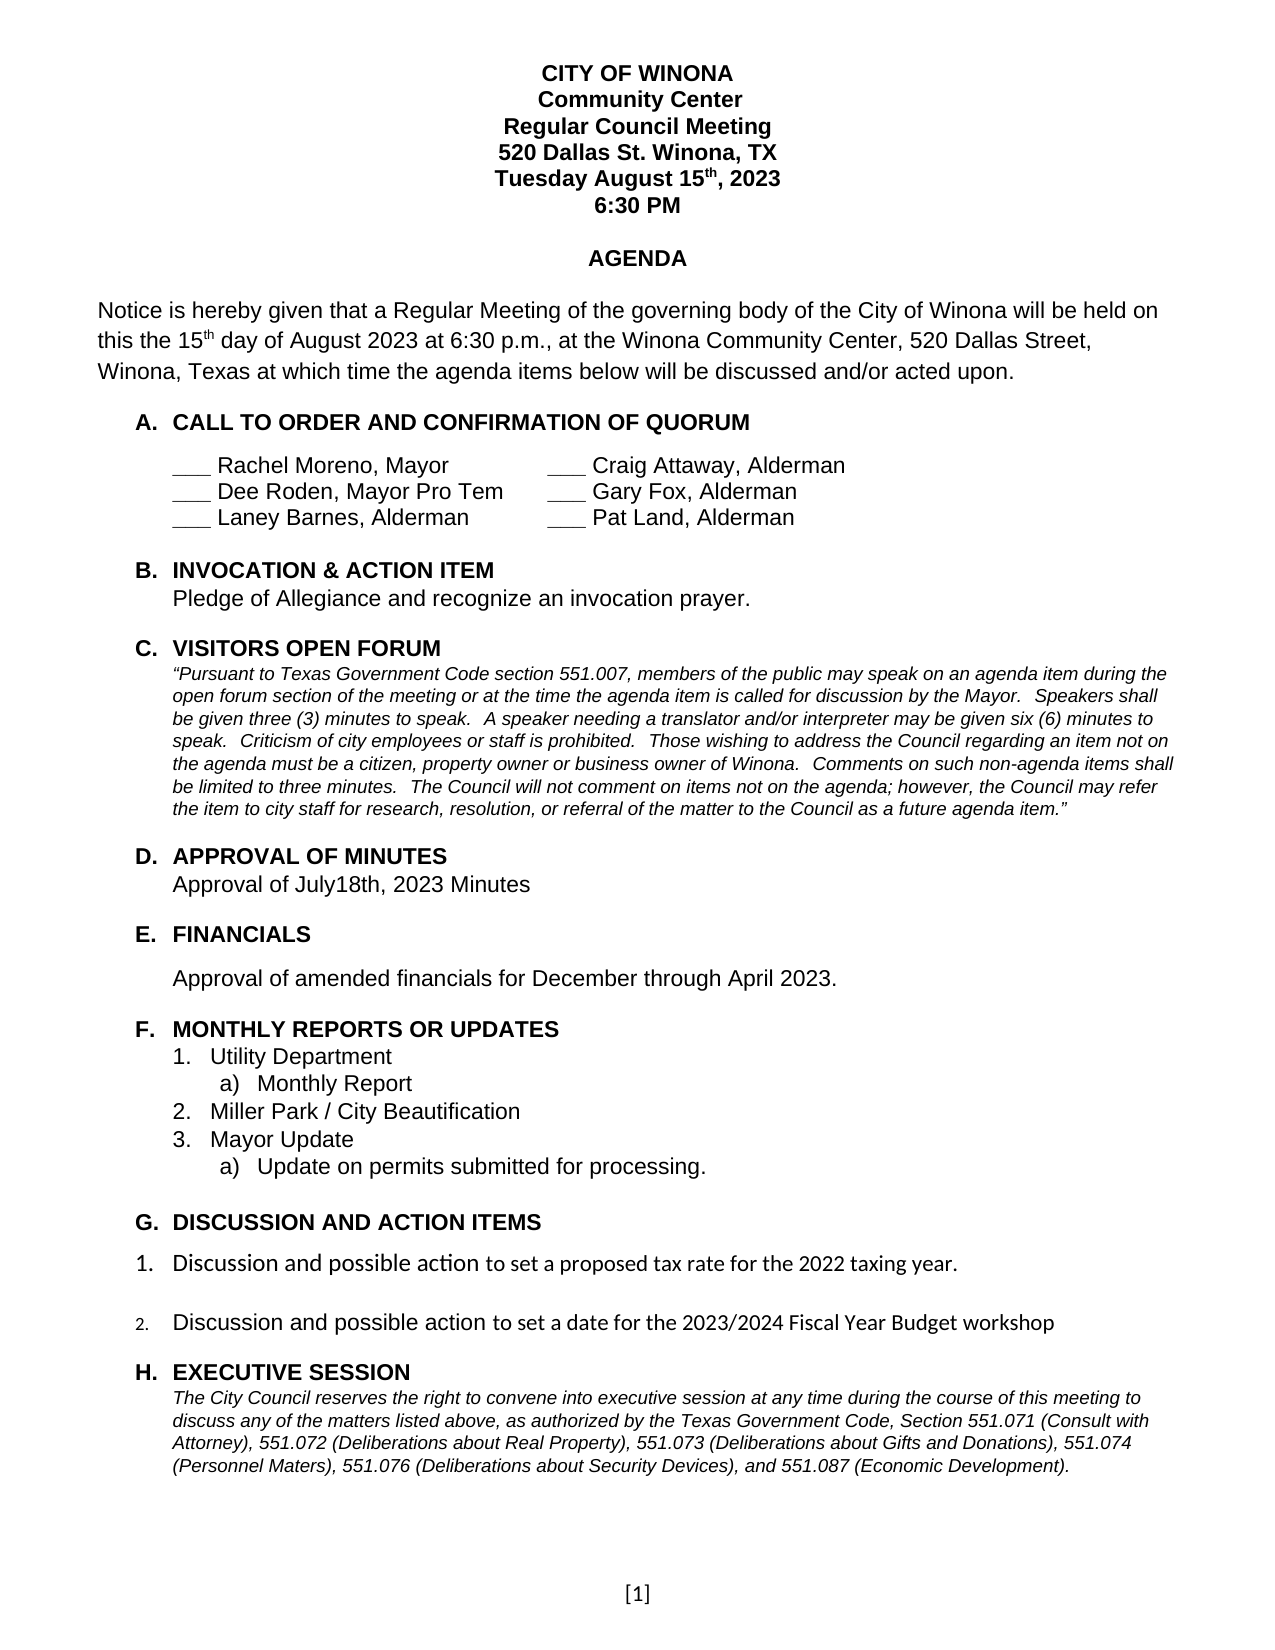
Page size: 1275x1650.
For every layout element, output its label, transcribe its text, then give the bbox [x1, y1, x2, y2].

text ___ Dee Roden, Mayor Pro Tem ___ Gary Fox, Alderman [172, 478, 1177, 504]
list Update on permits submitted for processing. [219, 1153, 1177, 1179]
list The City Council reserves the right to convene into executive session at any time during the course of this meeting to discuss any of the matters listed above, as authorized by the Texas Government Code, Section 551.071 (Consult with Attorney), 551.072 (Deliberations about Real Property), 551.073 (Deliberations about Gifts and Donations), 551.074 (Personnel Maters), 551.076 (Deliberations about Security Devices), and 551.087 (Economic Development). [172, 1387, 1177, 1476]
list APPROVAL OF MINUTES [135, 843, 1177, 870]
list Pledge of Allegiance and recognize an invocation prayer. [172, 585, 1177, 611]
text Notice is hereby given that a Regular Meeting of the governing body of the City of Winona will be held on this the 15th day of August 2023 at 6:30 p.m., at the Winona Community Center, 520 Dallas Street, Winona, Texas at which time the agenda items below will be discussed and/or acted upon. [97, 297, 1177, 384]
list VISITORS OPEN FORUM [135, 635, 1177, 661]
list Discussion and possible action to set a date for the 2023/2024 Fiscal Year Budget workshop [135, 1308, 1177, 1336]
list DISCUSSION AND ACTION ITEMS [135, 1208, 1177, 1235]
list Monthly Report [219, 1070, 1177, 1097]
list MONTHLY REPORTS OR UPDATES [135, 1016, 1177, 1043]
list EXECUTIVE SESSION [135, 1359, 1177, 1386]
list FINANCIALS [135, 921, 1177, 947]
list Miller Park / City Beautification [172, 1098, 1177, 1124]
list Mayor Update [172, 1126, 1177, 1152]
list Discussion and possible action to set a proposed tax rate for the 2022 taxing year. [135, 1247, 1177, 1278]
list Utility Department [172, 1043, 1177, 1069]
text ___ Rachel Moreno, Mayor ___ Craig Attaway, Alderman [172, 452, 1177, 478]
list INVOCATION & ACTION ITEM [135, 557, 1177, 583]
text Approval of amended financials for December through April 2023. [97, 965, 1177, 992]
list CALL TO ORDER AND CONFIRMATION OF QUORUM [135, 409, 1177, 435]
list Approval of July18th, 2023 Minutes [172, 871, 1177, 897]
list “Pursuant to Texas Government Code section 551.007, members of the public may speak on an agenda item during the open forum section of the meeting or at the time the agenda item is called for discussion by the Mayor. Speakers shall be given three (3) minutes to speak. A speaker needing a translator and/or interpreter may be given six (6) minutes to speak. Criticism of city employees or staff is prohibited. Those wishing to address the Council regarding an item not on the agenda must be a citizen, property owner or business owner of Winona. Comments on such non-agenda items shall be limited to three minutes. The Council will not comment on items not on the agenda; however, the Council may refer the item to city staff for research, resolution, or referral of the matter to the Council as a future agenda item.” [172, 662, 1177, 820]
list ___ Laney Barnes, Alderman ___ Pat Land, Alderman [172, 504, 1177, 531]
